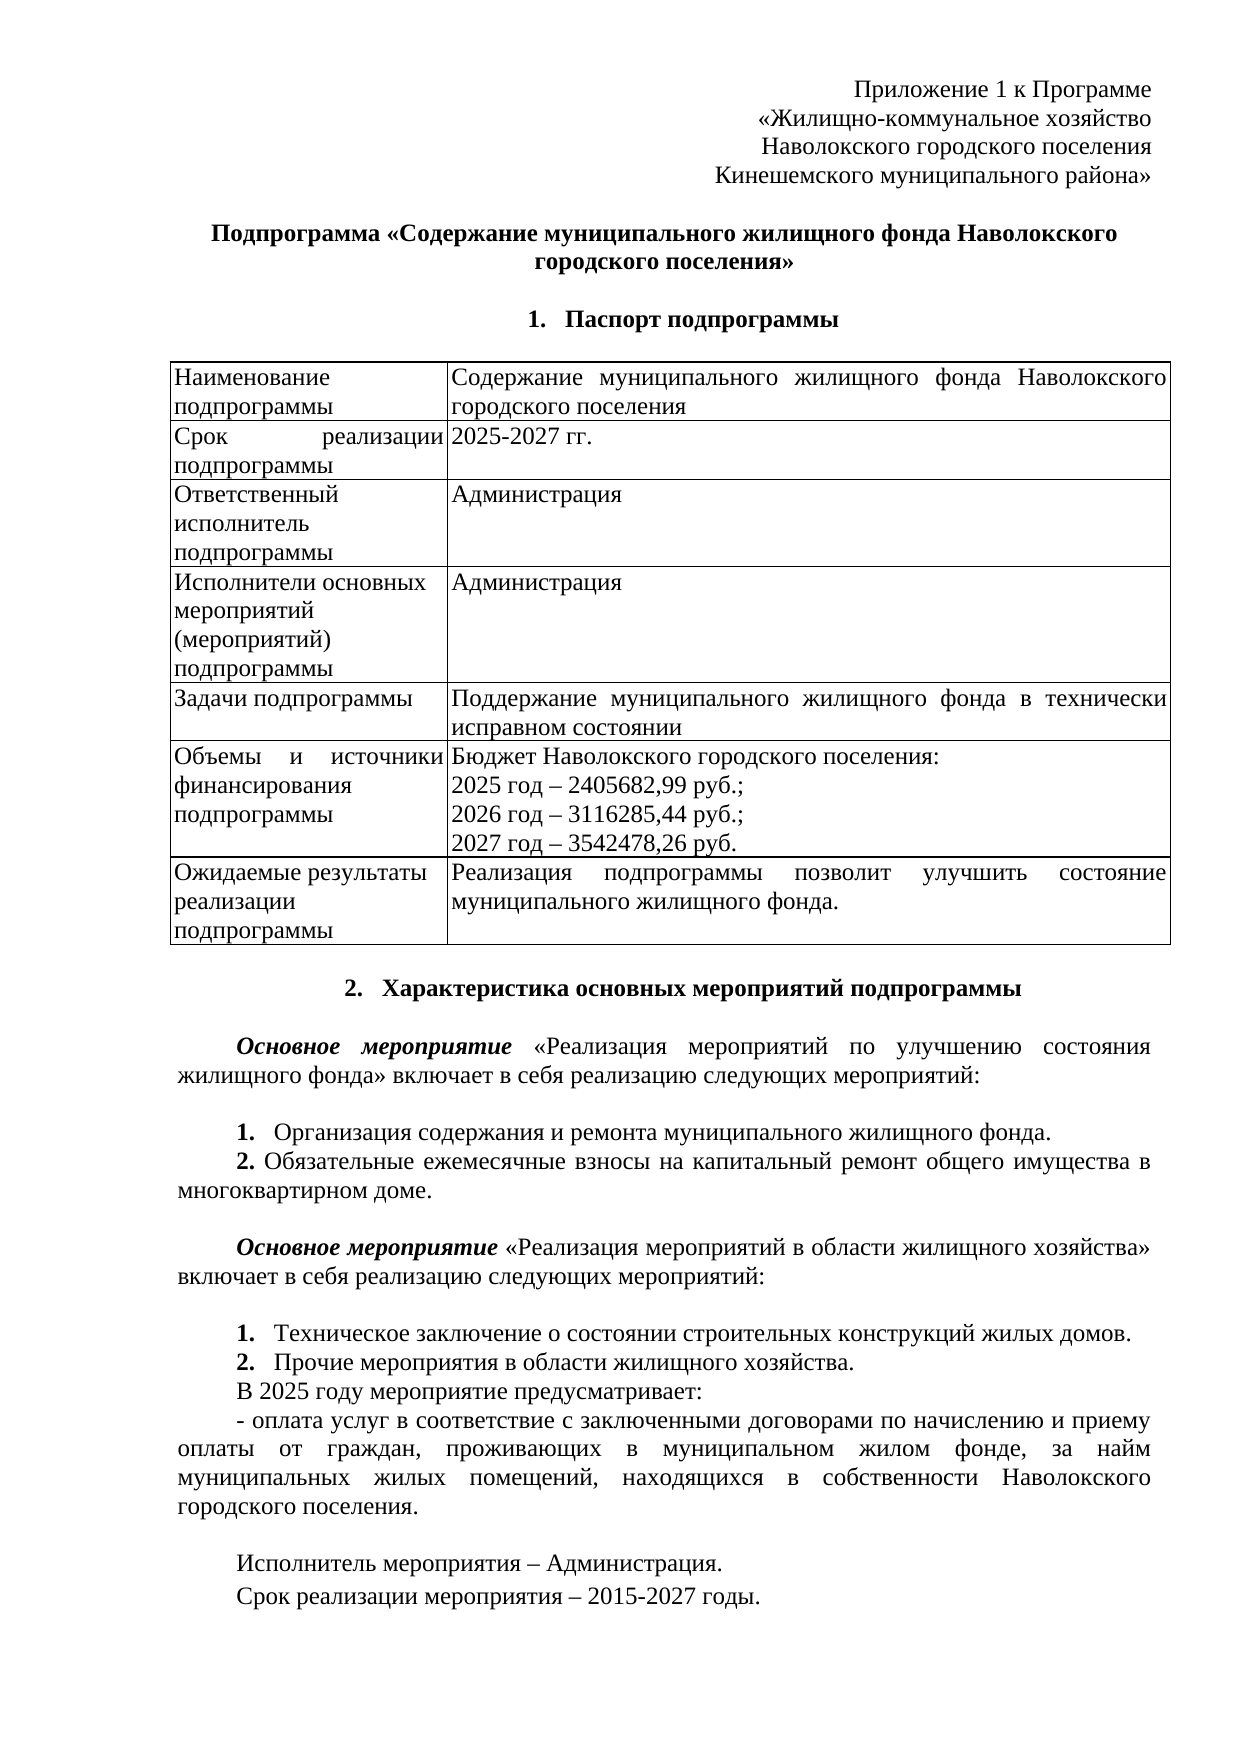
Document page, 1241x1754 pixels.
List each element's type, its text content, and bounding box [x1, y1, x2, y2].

text Исполнитель мероприятия – Администрация. [177, 1548, 1152, 1577]
table_cell Бюджет Наволокского городского поселения: 2025 год – 2405682,99 руб.; 2026 год – 3116285,44 руб.; 2027 год – 3542478,26 руб. [448, 741, 1170, 856]
table_cell Задачи подпрограммы [171, 683, 447, 740]
table_header Содержание муниципального жилищного фонда Наволокского городского поселения [448, 363, 1170, 420]
text Наволокского городского поселения [177, 131, 1152, 160]
table_cell Администрация [448, 480, 1170, 566]
list Организация содержания и ремонта муниципального жилищного фонда. [236, 1117, 1152, 1146]
table_cell Срок реализации подпрограммы [171, 421, 447, 478]
table_header Наименование подпрограммы [171, 363, 447, 420]
text Срок реализации мероприятия – 2015-2027 годы. [177, 1581, 1152, 1610]
table_cell Ответственный исполнитель подпрограммы [171, 480, 447, 566]
table_cell Администрация [448, 567, 1170, 682]
subtitle Характеристика основных мероприятий подпрограммы [215, 973, 1152, 1002]
text - оплата услуг в соответствие с заключенными договорами по начислению и приему оплаты от граждан, проживающих в муниципальном жилом фонде, за найм муниципальных жилых помещений, находящихся в собственности Наволокского городского поселения. [177, 1405, 1152, 1520]
text В 2025 году мероприятие предусматривает: [177, 1376, 1152, 1405]
table_cell 2025-2027 гг. [448, 421, 1170, 478]
list Прочие мероприятия в области жилищного хозяйства. [236, 1347, 1152, 1376]
text 2. Обязательные ежемесячные взносы на капитальный ремонт общего имущества в многоквартирном доме. [177, 1146, 1152, 1203]
table_cell Исполнители основных мероприятий (мероприятий) подпрограммы [171, 567, 447, 682]
table_cell Поддержание муниципального жилищного фонда в технически исправном состоянии [448, 683, 1170, 740]
list Паспорт подпрограммы [215, 304, 1152, 333]
list Техническое заключение о состоянии строительных конструкций жилых домов. [236, 1318, 1152, 1347]
table_cell Реализация подпрограммы позволит улучшить состояние муниципального жилищного фонда. [448, 858, 1170, 944]
table_cell Объемы и источники финансирования подпрограммы [171, 741, 447, 856]
text Основное мероприятие «Реализация мероприятий по улучшению состояния жилищного фонда» включает в себя реализацию следующих мероприятий: [177, 1031, 1152, 1088]
text «Жилищно-коммунальное хозяйство [177, 103, 1152, 131]
text Кинешемского муниципального района» [177, 160, 1152, 189]
table_cell Ожидаемые результаты реализации подпрограммы [171, 858, 447, 944]
text Приложение 1 к Программе [177, 74, 1152, 103]
text Основное мероприятие «Реализация мероприятий в области жилищного хозяйства» включает в себя реализацию следующих мероприятий: [177, 1232, 1152, 1290]
text Подпрограмма «Содержание муниципального жилищного фонда Наволокского городского поселения» [177, 218, 1152, 275]
